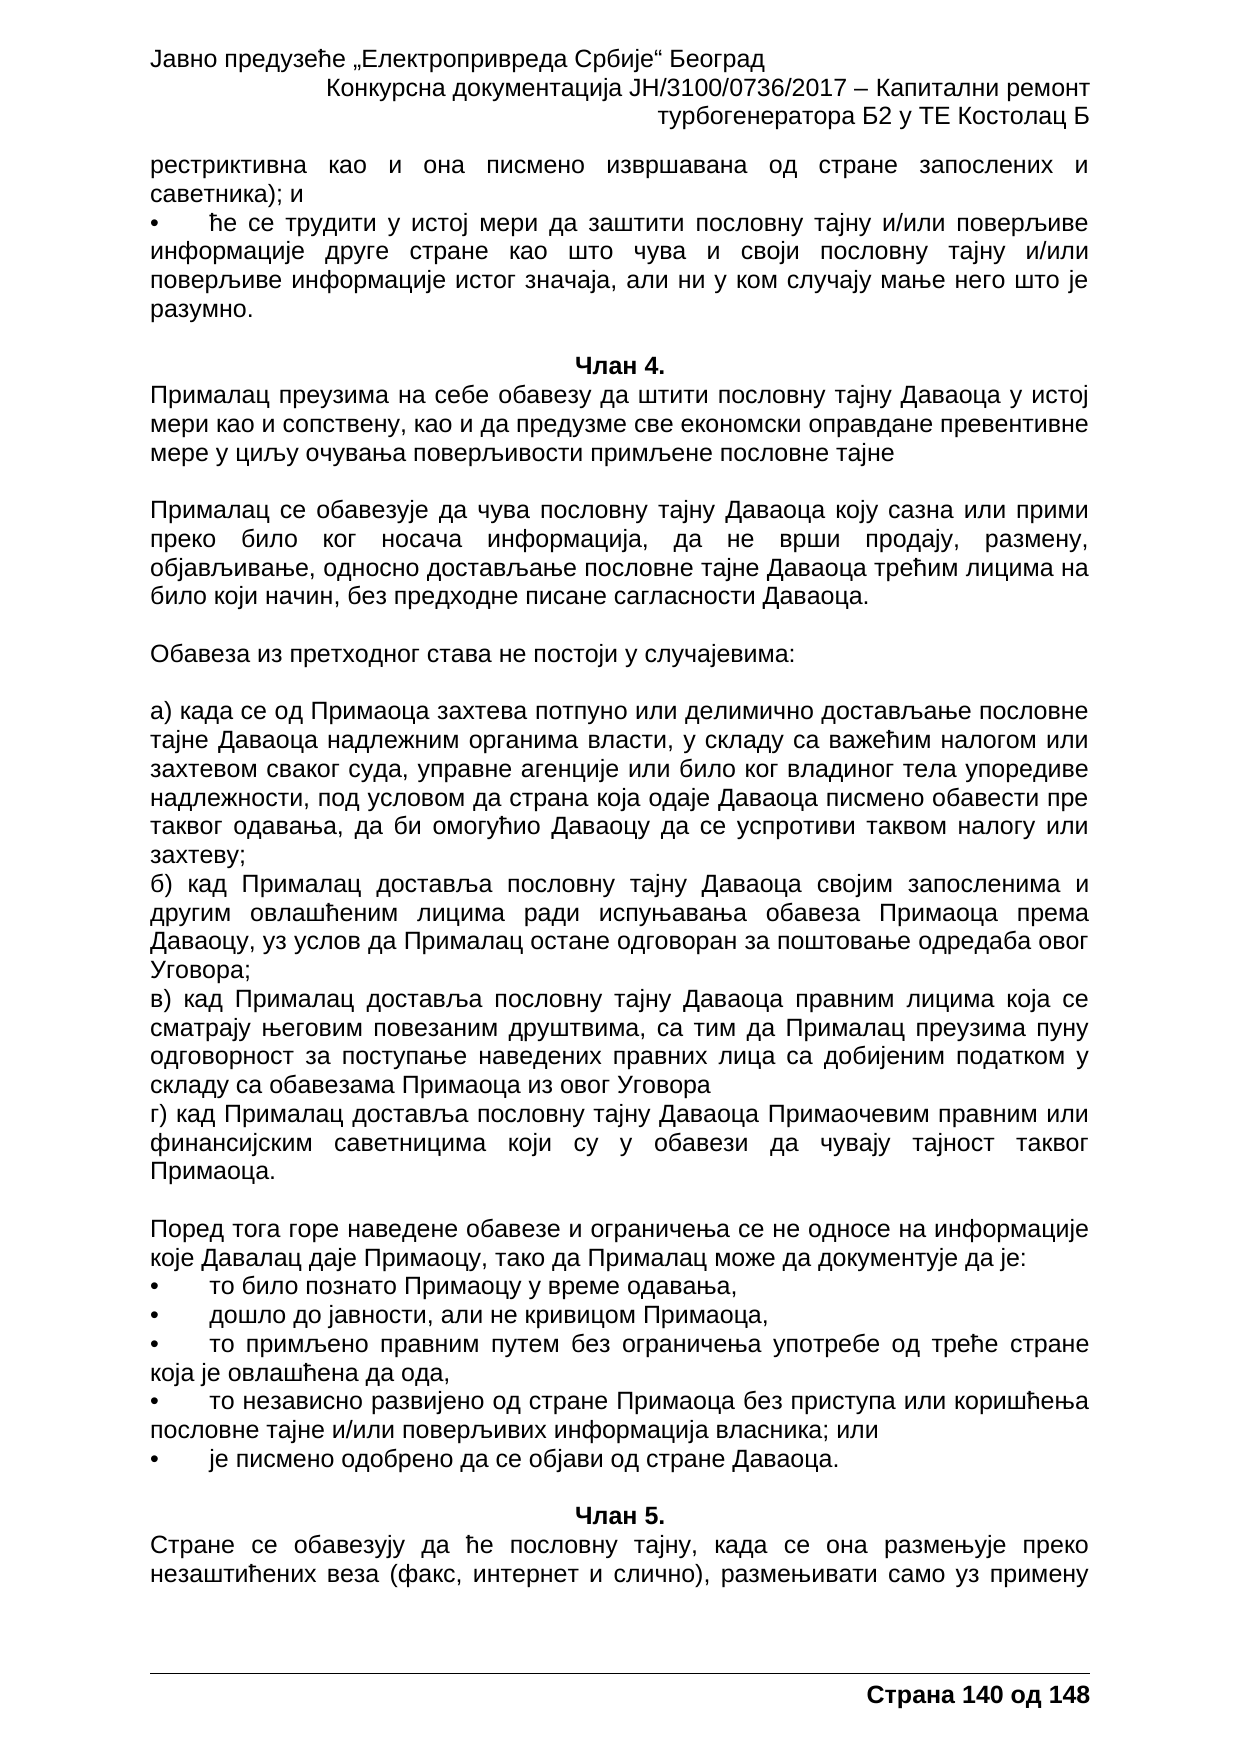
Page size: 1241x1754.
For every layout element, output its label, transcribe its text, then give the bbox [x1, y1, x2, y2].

text • ће се трудити у истој мери да заштити пословну тајну и/или поверљиве информације друге стране као што чува и своји пословну тајну и/или поверљиве информације истог значаја, али ни у ком случају мање него што је разумно. [150, 207, 1090, 322]
text Обавеза из претходног става не постоји у случајевима: [150, 639, 1090, 667]
text • дошло до јавности, али не кривицом Примаоца, [150, 1300, 1090, 1329]
text а) када се од Примаоца захтева потпуно или делимично достављање пословне тајне Даваоца надлежним органима власти, у складу са важећим налогом или захтевом сваког суда, управне агенције или било ког владиног тела упоредиве надлежности, под условом да страна која одаје Даваоца писмено обавести пре таквог одавања, да би омогућио Даваоцу да се успротиви таквом налогу или захтеву; [150, 696, 1090, 869]
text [150, 1530, 1090, 1587]
text г) кад Прималац доставља пословну тајну Даваоца Примаочевим правним или финансијским саветницима који су у обавези да чувају тајност таквог Примаоца. [150, 1099, 1090, 1185]
text Прималац се обавезује да чува пословну тајну Даваоца коју сазна или прими преко било ког носача информација, да не врши продају, размену, објављивање, односно достављање пословне тајне Даваоца трећим лицима на било који начин, без предходне писане сагласности Даваоца. [150, 495, 1090, 610]
text • то примљено правним путем без ограничења употребе од треће стране која је овлашћена да ода, [150, 1329, 1090, 1386]
text • то било познато Примаоцу у време одавања, [150, 1271, 1090, 1300]
text в) кад Прималац доставља пословну тајну Даваоца правним лицима која се сматрају његовим повезаним друштвима, са тим да Прималац преузима пуну одговорност за поступање наведених правних лица са добијеним податком у складу са обавезама Примаоца из овог Уговора [150, 984, 1090, 1099]
text • то независно развијено од стране Примаоца без приступа или коришћења пословне тајне и/или поверљивих информација власника; или [150, 1386, 1090, 1444]
text Прималац преузима на себе обавезу да штити пословну тајну Даваоца у истој мери као и сопствену, као и да предузме све економски оправдане превентивне мере у циљу очувања поверљивости примљене пословне тајне [150, 380, 1090, 466]
text • је писмено одобрено да се објави од стране Даваоца. [150, 1444, 1090, 1472]
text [150, 150, 1090, 207]
text б) кад Прималац доставља пословну тајну Даваоца својим запосленима и другим овлашћеним лицима ради испуњавања обавеза Примаоца према Даваоцу, уз услов да Прималац остане одговоран за поштовање одредаба овог Уговора; [150, 869, 1090, 984]
text Члан 5. [150, 1501, 1090, 1530]
text Члан 4. [150, 351, 1090, 380]
text Поред тога горе наведене обавезе и ограничења се не односе на информације које Давалац даје Примаоцу, тако да Прималац може да документује да је: [150, 1214, 1090, 1271]
